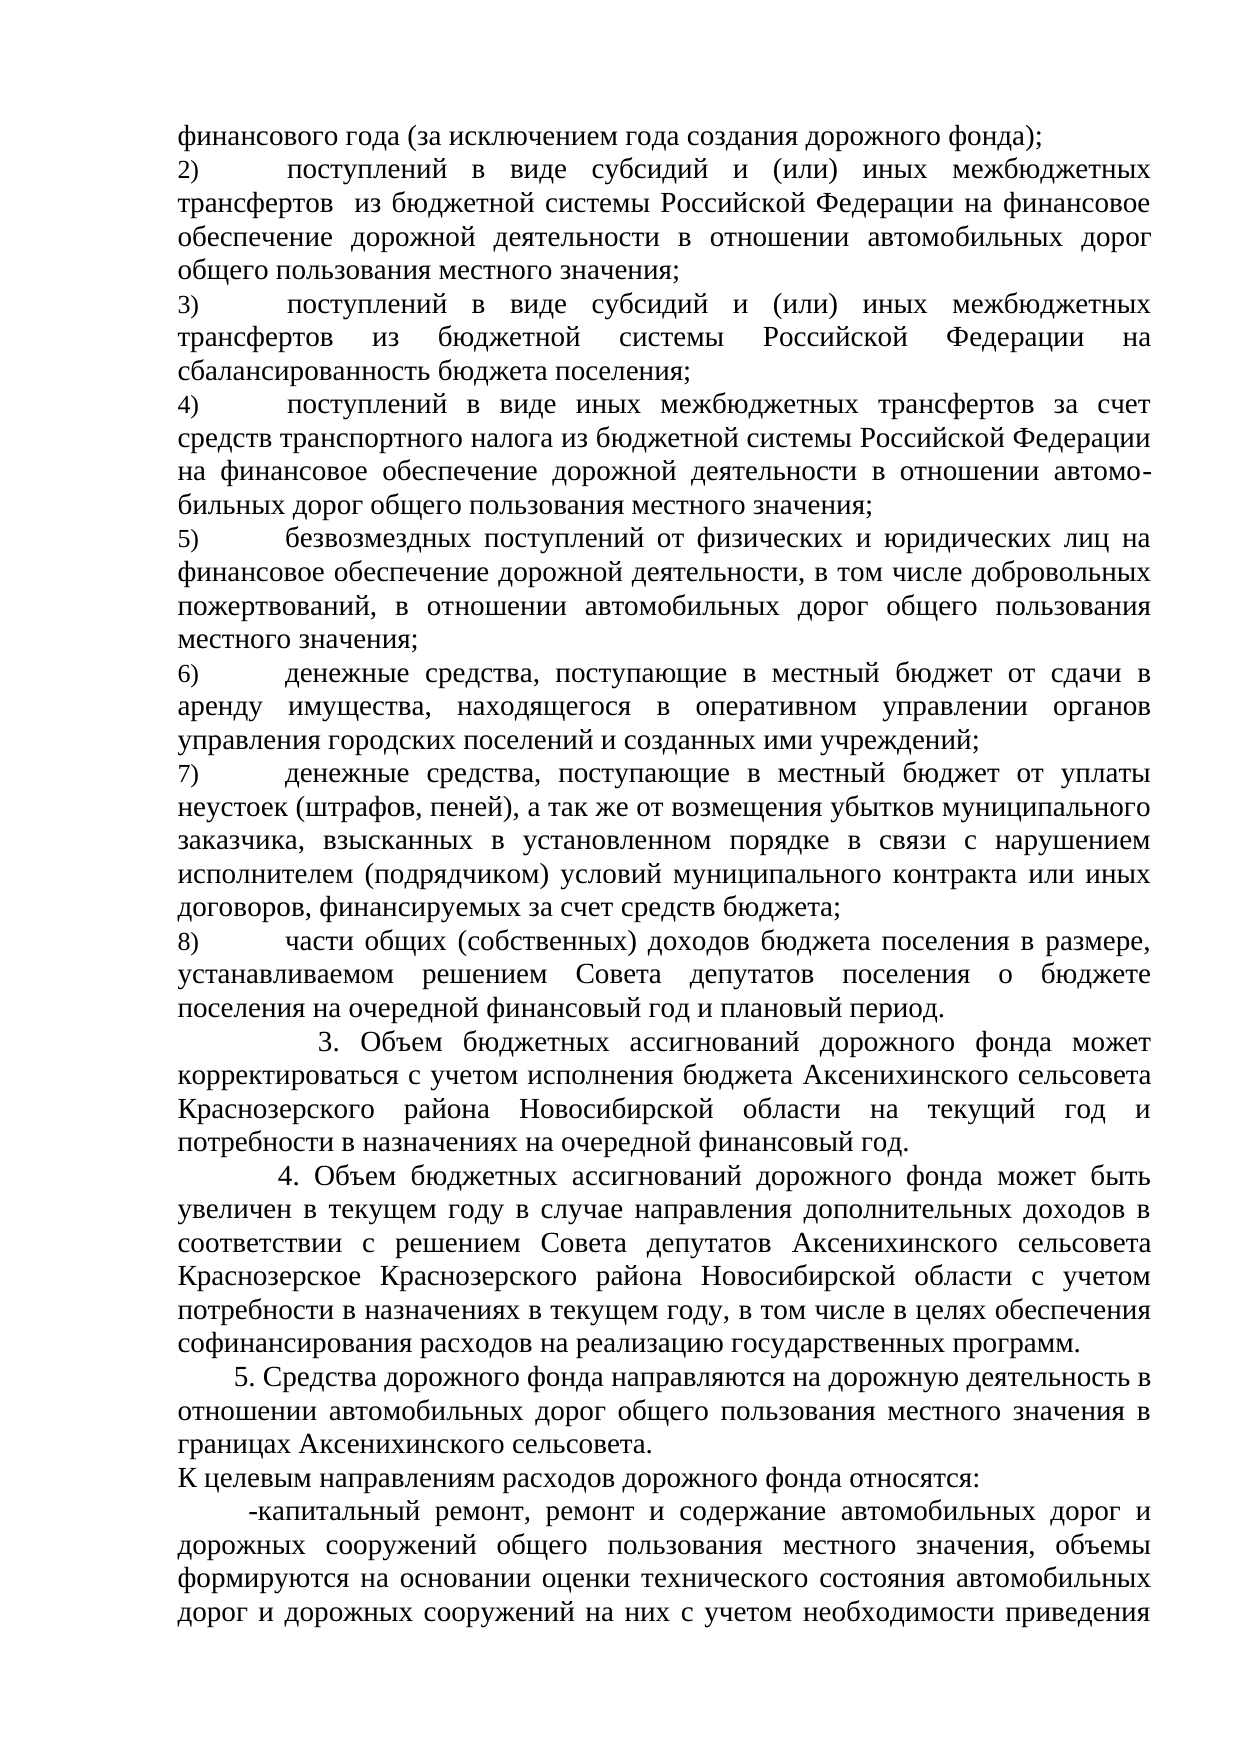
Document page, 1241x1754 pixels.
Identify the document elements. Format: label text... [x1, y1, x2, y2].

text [177, 1493, 1152, 1627]
list поступлений в виде субсидий и (или) иных межбюджетных трансфертов из бюджетной системы Российской Федерации на финансовое обеспечение дорожной деятельности в отношении автомобильных дорог общего пользования местного значения; [177, 152, 1152, 286]
text 3. Объем бюджетных ассигнований дорожного фонда может корректироваться с учетом исполнения бюджета Аксенихинского сельсовета Краснозерского района Новосибирской области на текущий год и потребности в назначениях на очередной финансовый год. [177, 1024, 1152, 1158]
list денежные средства, поступающие в местный бюджет от сдачи в аренду имущества, находящегося в оперативном управлении органов управления городских поселений и созданных ими учреждений; [177, 655, 1152, 755]
list поступлений в виде иных межбюджетных трансфертов за счет средств транспортного налога из бюджетной системы Российской Федерации на финансовое обеспечение дорожной деятельности в отношении автомобильных дорог общего пользования местного значения; [177, 386, 1152, 521]
list части общих (собственных) доходов бюджета поселения в размере, устанавливаемом решением Совета депутатов поселения о бюджете поселения на очередной финансовый год и плановый период. [177, 923, 1152, 1024]
text 4. Объем бюджетных ассигнований дорожного фонда может быть увеличен в текущем году в случае направления дополнительных доходов в соответствии с решением Совета депутатов Аксенихинского сельсовета Краснозерское Краснозерского района Новосибирской области с учетом потребности в назначениях в текущем году, в том числе в целях обеспечения софинансирования расходов на реализацию государственных программ. [177, 1158, 1152, 1359]
list безвозмездных поступлений от физических и юридических лиц на финансовое обеспечение дорожной деятельности, в том числе добровольных пожертвований, в отношении автомобильных дорог общего пользования местного значения; [177, 521, 1152, 655]
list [177, 118, 1152, 152]
text 5. Средства дорожного фонда направляются на дорожную деятельность в отношении автомобильных дорог общего пользования местного значения в границах Аксенихинского сельсовета. [177, 1359, 1152, 1460]
list денежные средства, поступающие в местный бюджет от уплаты неустоек (штрафов, пеней), а так же от возмещения убытков муниципального заказчика, взысканных в установленном порядке в связи с нарушением исполнителем (подрядчиком) условий муниципального контракта или иных договоров, финансируемых за счет средств бюджета; [177, 755, 1152, 923]
text К целевым направлениям расходов дорожного фонда относятся: [177, 1460, 1152, 1493]
list поступлений в виде субсидий и (или) иных межбюджетных трансфертов из бюджетной системы Российской Федерации на сбалансированность бюджета поселения; [177, 286, 1152, 386]
